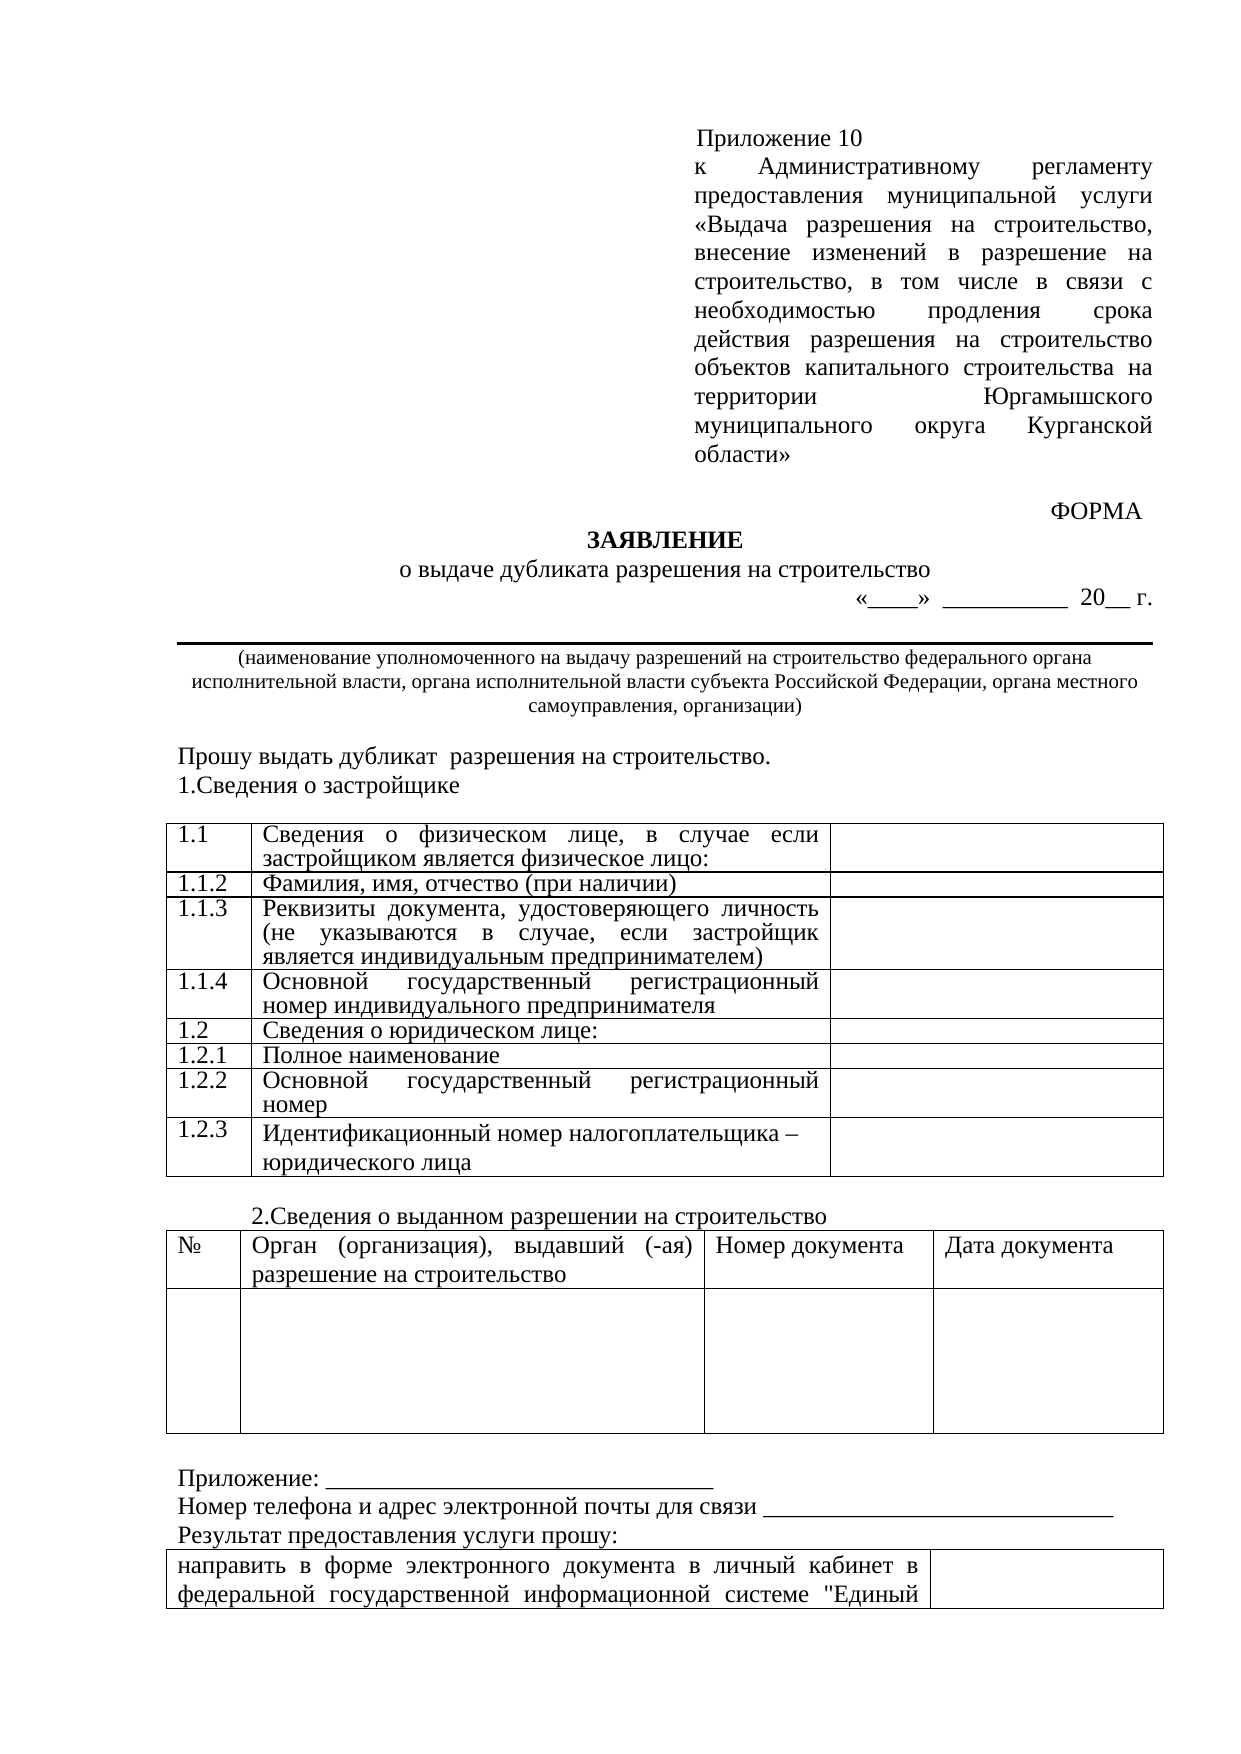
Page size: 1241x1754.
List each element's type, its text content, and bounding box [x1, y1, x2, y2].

table_header Номер документа [705, 1231, 933, 1288]
table_cell [831, 1019, 1163, 1043]
text (наименование уполномоченного на выдачу разрешений на строительство федерального органа исполнительной власти, органа исполнительной власти субъекта Российской Федерации, органа местного самоуправления, организации) [177, 645, 1153, 717]
text 1.Сведения о застройщике [177, 770, 1153, 798]
table_cell 1.1.2 [167, 873, 251, 896]
table_cell [241, 1289, 704, 1433]
table_cell [831, 1044, 1163, 1068]
table_cell [831, 1069, 1163, 1117]
table_cell Полное наименование [252, 1044, 830, 1068]
table_cell 1.1.3 [167, 898, 251, 969]
table_cell 1.1.4 [167, 970, 251, 1018]
table_cell Реквизиты документа, удостоверяющего личность (не указываются в случае, если застройщик является индивидуальным предпринимателем) [252, 898, 830, 969]
table_header [931, 1550, 1163, 1607]
table_cell Фамилия, имя, отчество (при наличии) [252, 873, 830, 896]
table_header Сведения о физическом лице, в случае если застройщиком является физическое лицо: [252, 824, 830, 871]
table_cell 1.2.1 [167, 1044, 251, 1068]
table_cell [831, 873, 1163, 896]
text о выдаче дубликата разрешения на строительство [177, 554, 1153, 582]
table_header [167, 1550, 930, 1607]
text Номер телефона и адрес электронной почты для связи ____________________________ [177, 1491, 1153, 1520]
text ЗАЯВЛЕНИЕ [177, 525, 1153, 554]
table_cell [705, 1289, 933, 1433]
table_cell Основной государственный регистрационный номер индивидуального предпринимателя [252, 970, 830, 1018]
table_cell Основной государственный регистрационный номер [252, 1069, 830, 1117]
text Приложение: _______________________________ [177, 1463, 1153, 1491]
text «____» __________ 20__ г. [177, 582, 1153, 611]
table_header Дата документа [934, 1231, 1163, 1288]
table_cell 1.2.3 [167, 1118, 251, 1176]
text ФОРМА [694, 496, 1153, 525]
table_cell [831, 970, 1163, 1018]
text Приложение 10 [177, 126, 1153, 151]
table_cell Идентификационный номер налогоплательщика – юридического лица [252, 1118, 830, 1176]
text 2.Сведения о выданном разрешении на строительство [177, 1201, 1153, 1229]
table_cell [831, 1118, 1163, 1176]
table_header № [167, 1231, 240, 1288]
table_cell 1.2.2 [167, 1069, 251, 1117]
text Результат предоставления услуги прошу: [177, 1520, 1153, 1549]
table_cell [167, 1289, 240, 1433]
table_cell [934, 1289, 1163, 1433]
table_header [831, 824, 1163, 871]
table_cell [831, 898, 1163, 969]
text к Административному регламенту предоставления муниципальной услуги «Выдача разрешения на строительство, внесение изменений в разрешение на строительство, в том числе в связи с необходимостью продления срока действия разрешения на строительство объектов капитального строительства на территории Юргамышского муниципального округа Курганской области» [694, 151, 1153, 467]
text Прошу выдать дубликат разрешения на строительство. [177, 741, 1153, 770]
table_cell Сведения о юридическом лице: [252, 1019, 830, 1043]
table_header 1.1 [167, 824, 251, 871]
table_cell 1.2 [167, 1019, 251, 1043]
table_header Орган (организация), выдавший (-ая) разрешение на строительство [241, 1231, 704, 1288]
